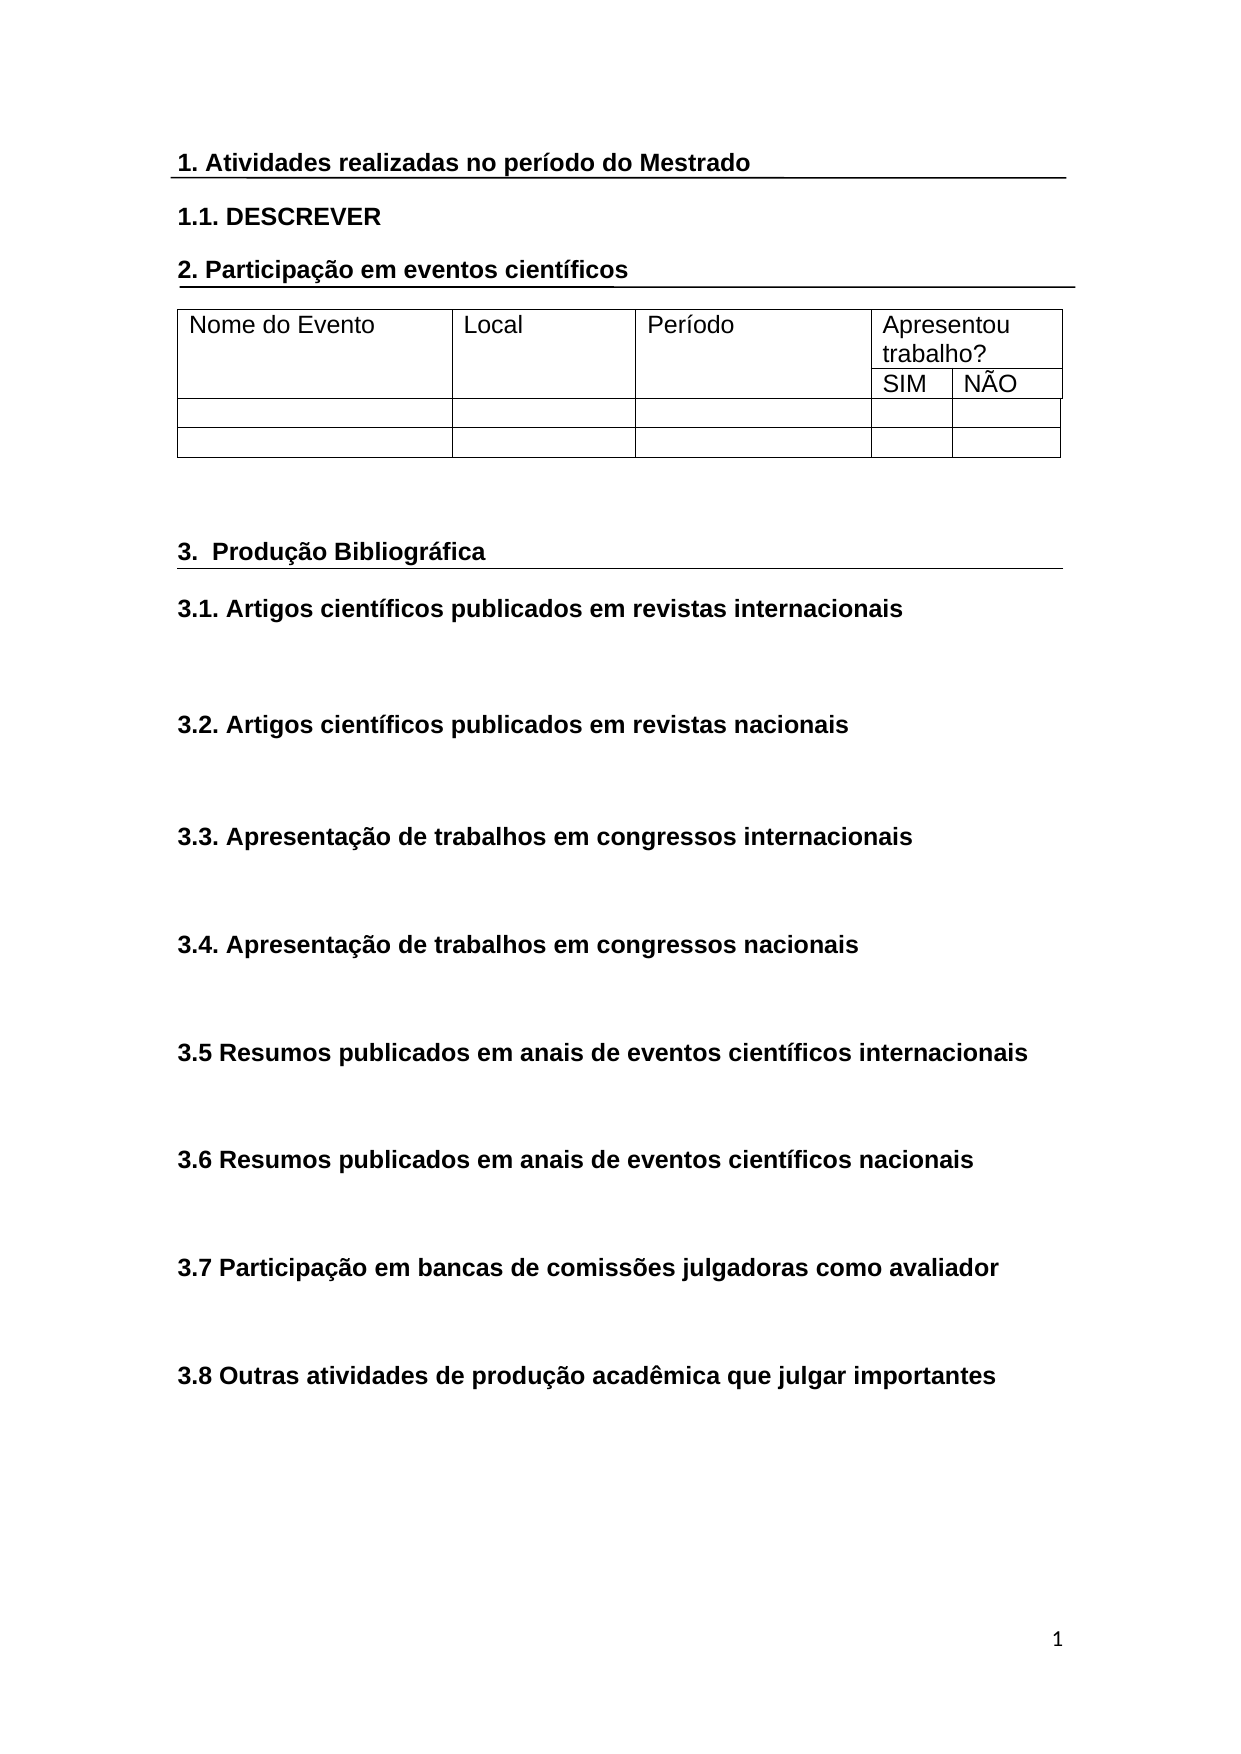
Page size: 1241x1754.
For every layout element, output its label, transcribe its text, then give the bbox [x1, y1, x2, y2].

text 3.8 Outras atividades de produção acadêmica que julgar importantes [177, 1361, 1063, 1389]
table_cell [453, 399, 635, 427]
table_cell [636, 399, 871, 427]
text 2. Participação em eventos científicos [177, 255, 1063, 284]
text 3.5 Resumos publicados em anais de eventos científicos internacionais [177, 1038, 1063, 1066]
text 1.1. DESCREVER [177, 201, 1063, 230]
table_header Local [453, 310, 635, 397]
table_header Nome do Evento [178, 310, 452, 397]
table_cell [178, 428, 452, 457]
table_cell [953, 428, 1060, 457]
table_cell SIM [872, 369, 952, 397]
table_cell [872, 428, 952, 457]
text 3.2. Artigos científicos publicados em revistas nacionais [177, 710, 1063, 739]
subtitle 3. Produção Bibliográfica [177, 537, 1063, 568]
text 3.4. Apresentação de trabalhos em congressos nacionais [177, 930, 1063, 959]
text 3.7 Participação em bancas de comissões julgadoras como avaliador [177, 1253, 1063, 1282]
table_header Apresentou trabalho? [872, 310, 1062, 368]
table_cell [636, 428, 871, 457]
table_cell [872, 399, 952, 427]
table_cell [453, 428, 635, 457]
text 3.1. Artigos científicos publicados em revistas internacionais [177, 594, 1063, 623]
text 3.3. Apresentação de trabalhos em congressos internacionais [177, 822, 1063, 851]
table_cell NÃO [953, 369, 1062, 397]
table_cell [178, 399, 452, 427]
text 3.6 Resumos publicados em anais de eventos científicos nacionais [177, 1145, 1063, 1174]
text 1. Atividades realizadas no período do Mestrado [177, 148, 1063, 176]
table_header Período [636, 310, 871, 397]
table_cell [953, 399, 1060, 427]
